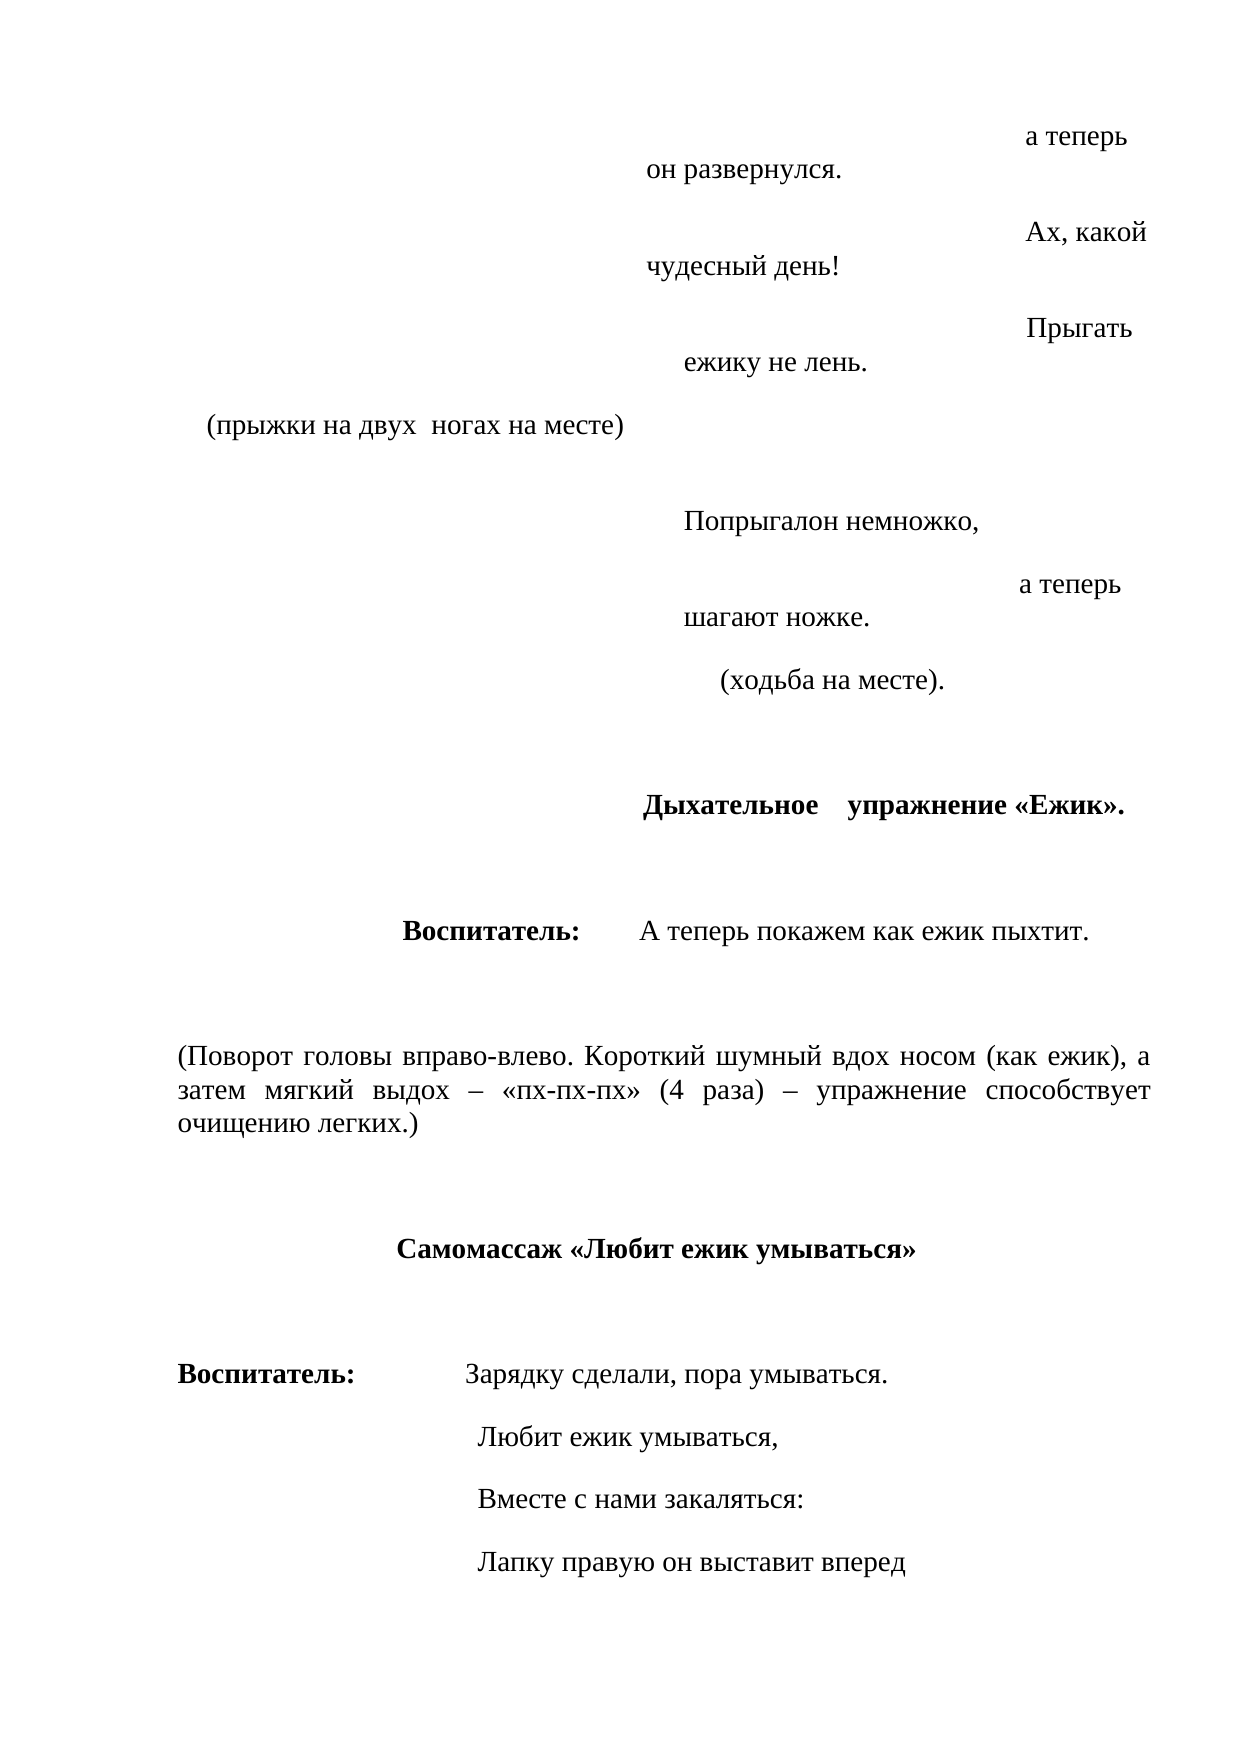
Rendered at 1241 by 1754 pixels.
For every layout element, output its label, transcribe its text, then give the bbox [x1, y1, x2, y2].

text Воспитатель: А теперь покажем как ежик пыхтит. [402, 913, 1152, 946]
text Воспитатель: Зарядку сделали, пора умываться. [177, 1356, 1152, 1390]
text Попрыгалон немножко, [683, 469, 1152, 537]
text Лапку правую он выставит вперед [177, 1544, 1152, 1578]
text Любит ежик умываться, [177, 1419, 1152, 1452]
text а теперь он развернулся. [646, 118, 1152, 185]
text Прыгать ежику не лень. [683, 311, 1152, 378]
text (ходьба на месте). [683, 662, 1152, 696]
text (прыжки на двух ногах на месте) [177, 407, 1152, 440]
text Дыхательное упражнение «Ежик». [402, 787, 1152, 821]
text Вместе с нами закаляться: [177, 1482, 1152, 1515]
text а теперь шагают ножке. [683, 566, 1152, 633]
text (Поворот головы вправо-влево. Короткий шумный вдох носом (как ежик), а затем мягкий выдох – «пх-пх-пх» (4 раза) – упражнение способствует очищению легких.) [177, 1038, 1152, 1139]
text Самомассаж «Любит ежик умываться» [177, 1231, 1152, 1264]
text Ах, какой чудесный день! [646, 214, 1152, 281]
